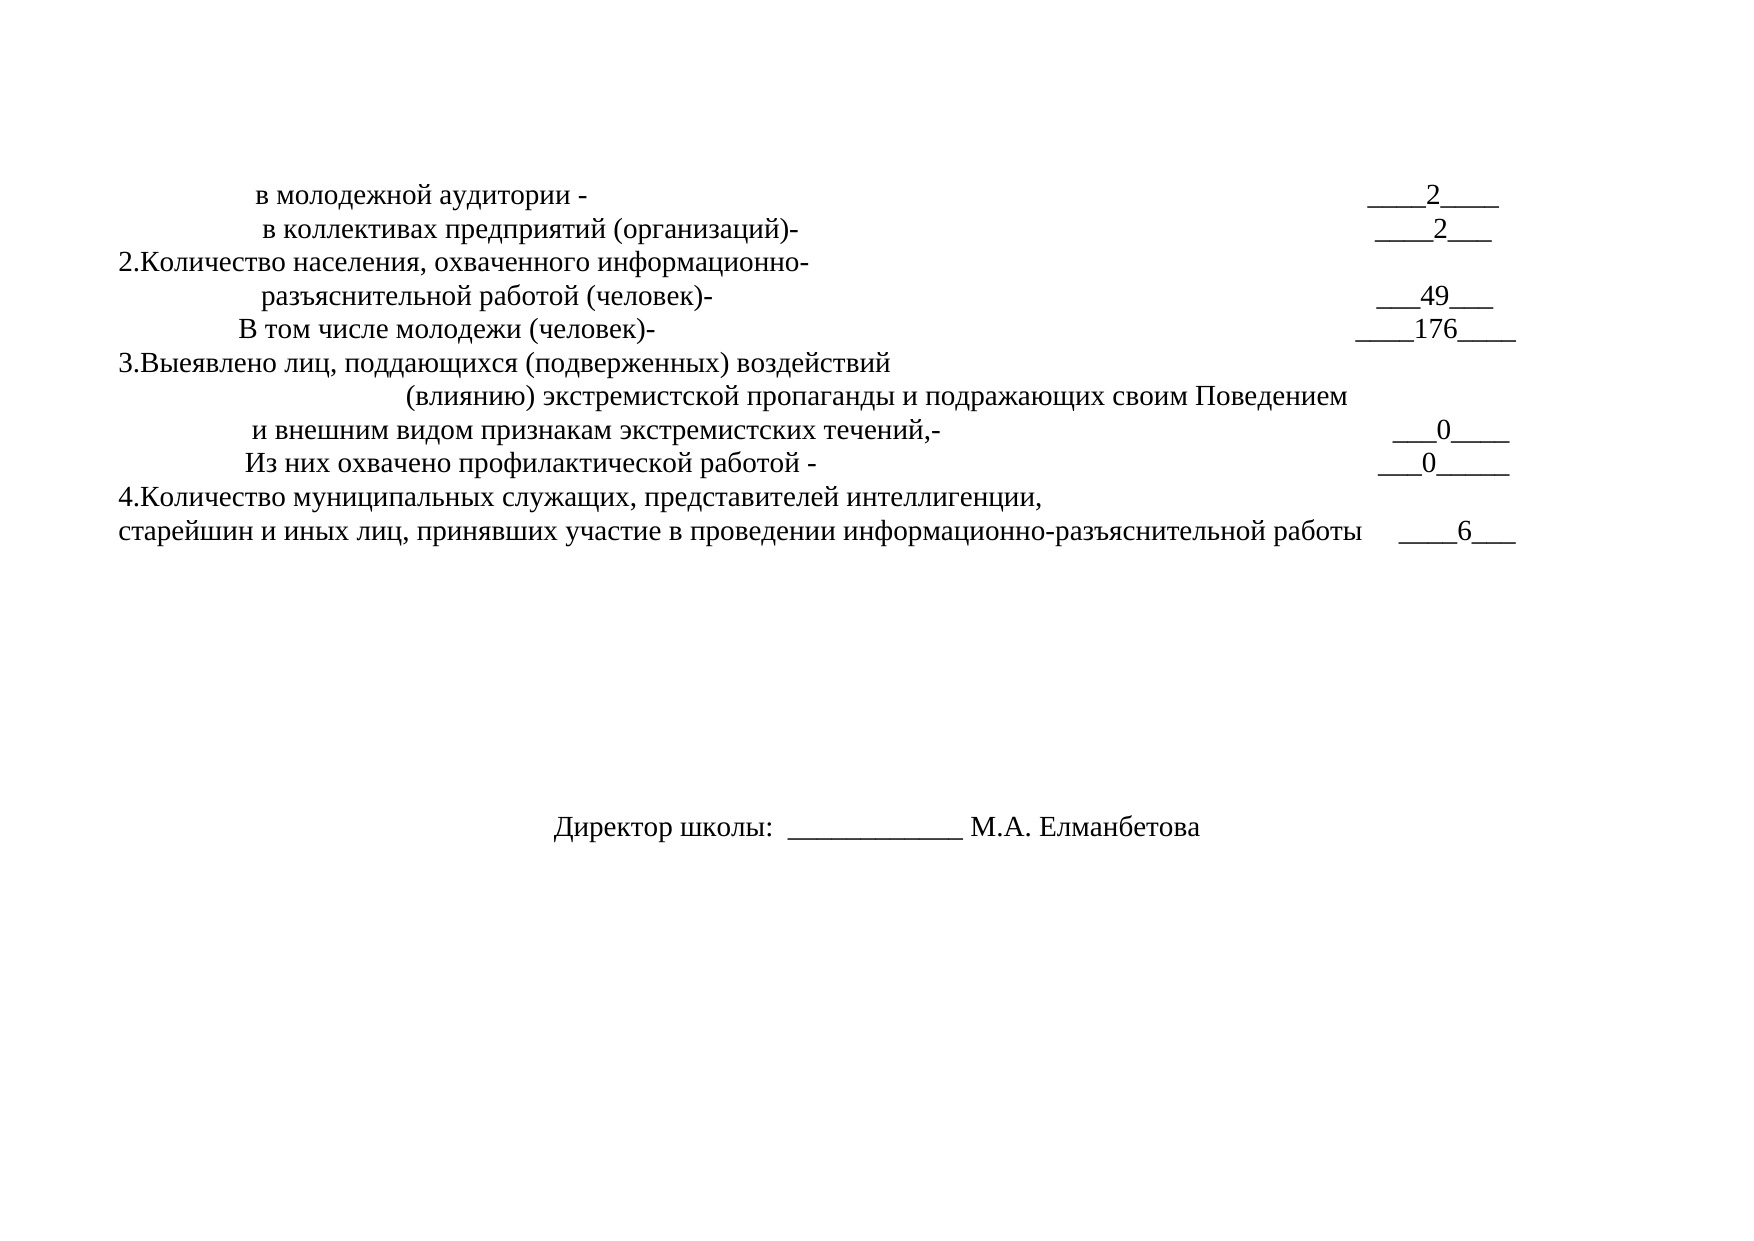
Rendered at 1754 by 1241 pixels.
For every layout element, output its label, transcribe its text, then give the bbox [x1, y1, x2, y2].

text 4.Количество муниципальных служащих, представителей интеллигенции, старейшин и иных лиц, принявших участие в проведении информационно-разъяснительной работы ____6___ [118, 479, 1636, 546]
text Директор школы: ____________ М.А. Елманбетова [118, 809, 1636, 842]
text Из них охвачено профилактической работой - ___0_____ [118, 446, 1636, 479]
text в коллективах предприятий (организаций)- ____2___ [118, 211, 1636, 244]
text и внешним видом признакам экстремистских течений,- ___0____ [118, 412, 1636, 446]
text В том числе молодежи (человек)- ____176____ [118, 311, 1636, 345]
text 3.Выеявлено лиц, поддающихся (подверженных) воздействий [118, 345, 1636, 378]
text в молодежной аудитории - ____2____ [118, 177, 1636, 211]
text 2.Количество населения, охваченного информационно- [118, 244, 1636, 278]
text разъяснительной работой (человек)- ___49___ [118, 278, 1636, 311]
text (влиянию) экстремистской пропаганды и подражающих своим Поведением [118, 378, 1636, 412]
